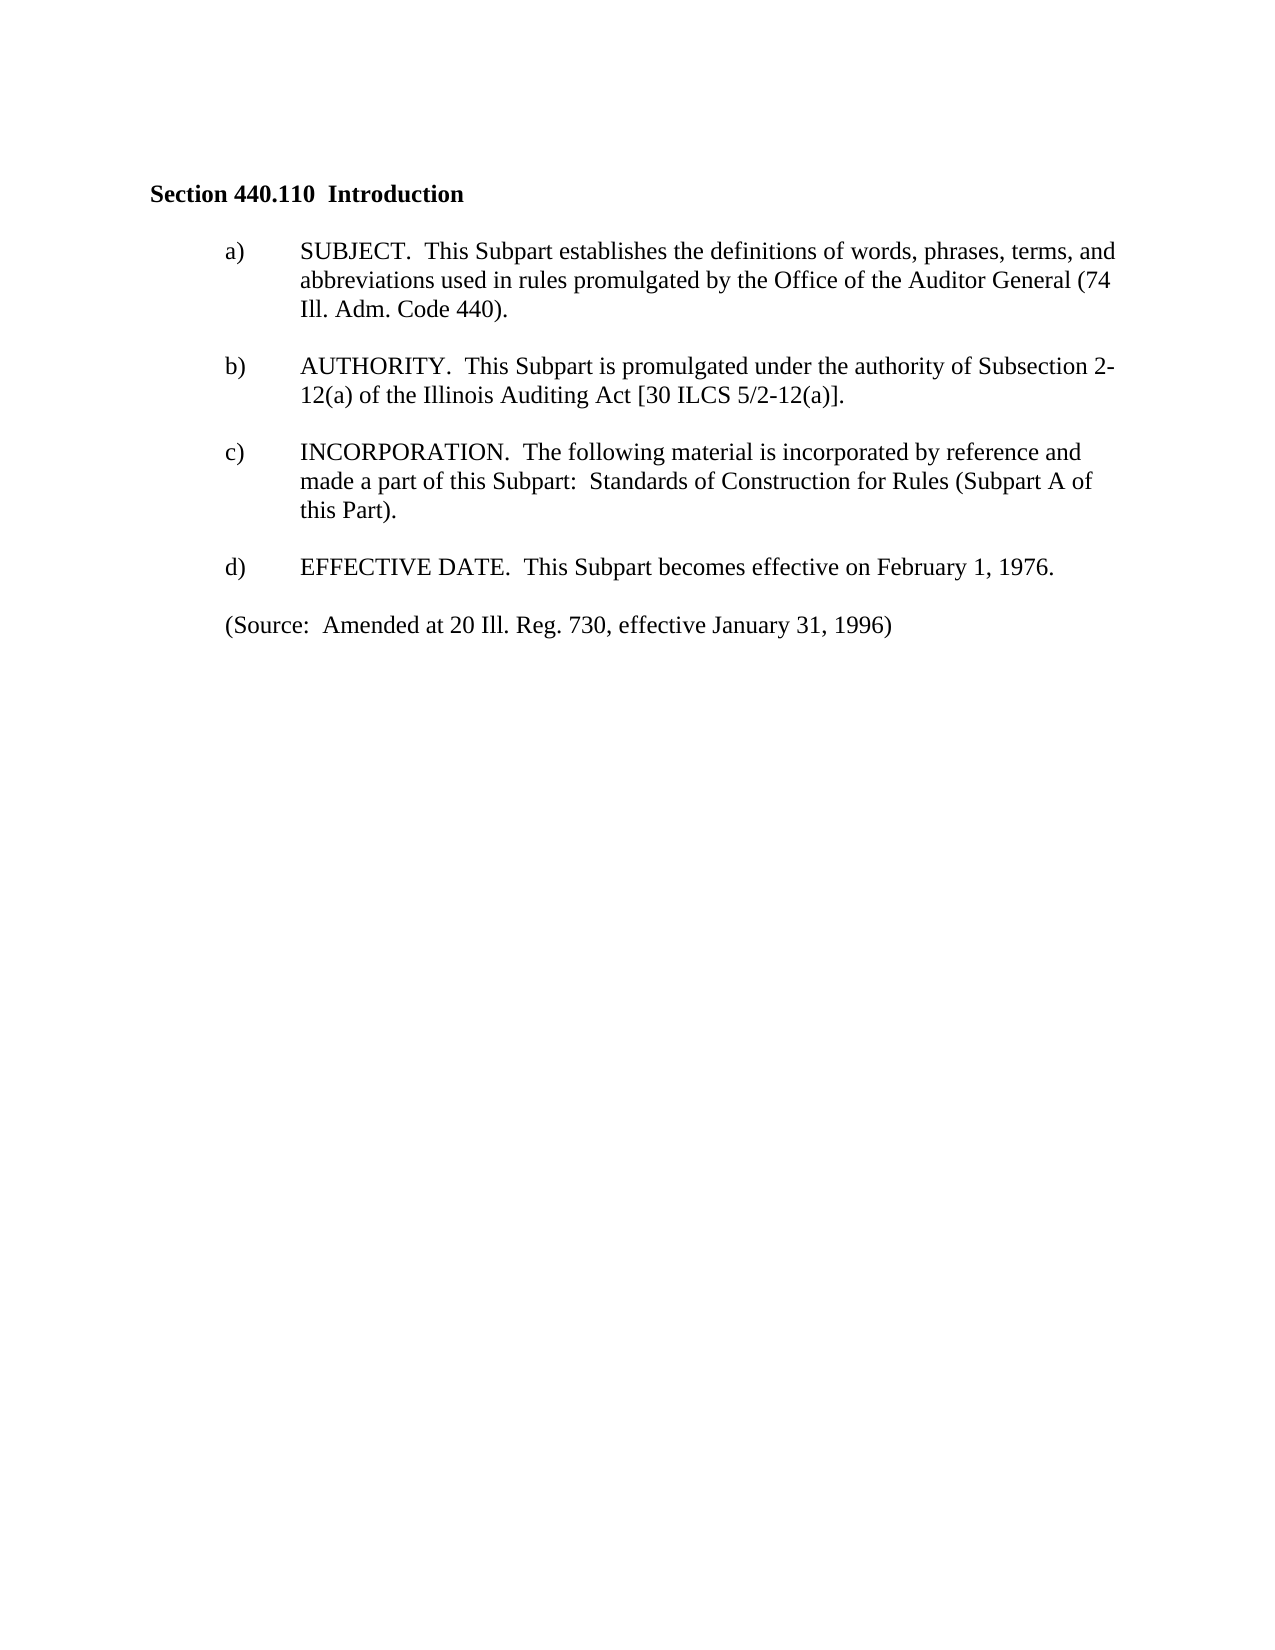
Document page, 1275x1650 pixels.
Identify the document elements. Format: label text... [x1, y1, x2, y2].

text Section 440.110 Introduction [150, 179, 1125, 207]
text d) EFFECTIVE DATE. This Subpart becomes effective on February 1, 1976. [225, 552, 1125, 581]
text c) INCORPORATION. The following material is incorporated by reference and made a part of this Subpart: Standards of Construction for Rules (Subpart A of this Part). [225, 437, 1125, 524]
text b) AUTHORITY. This Subpart is promulgated under the authority of Subsection 2-12(a) of the Illinois Auditing Act [30 ILCS 5/2-12(a)]. [225, 351, 1125, 409]
text a) SUBJECT. This Subpart establishes the definitions of words, phrases, terms, and abbreviations used in rules promulgated by the Office of the Auditor General (74 Ill. Adm. Code 440). [225, 236, 1125, 322]
text (Source: Amended at 20 Ill. Reg. 730, effective January 31, 1996) [225, 610, 1125, 639]
